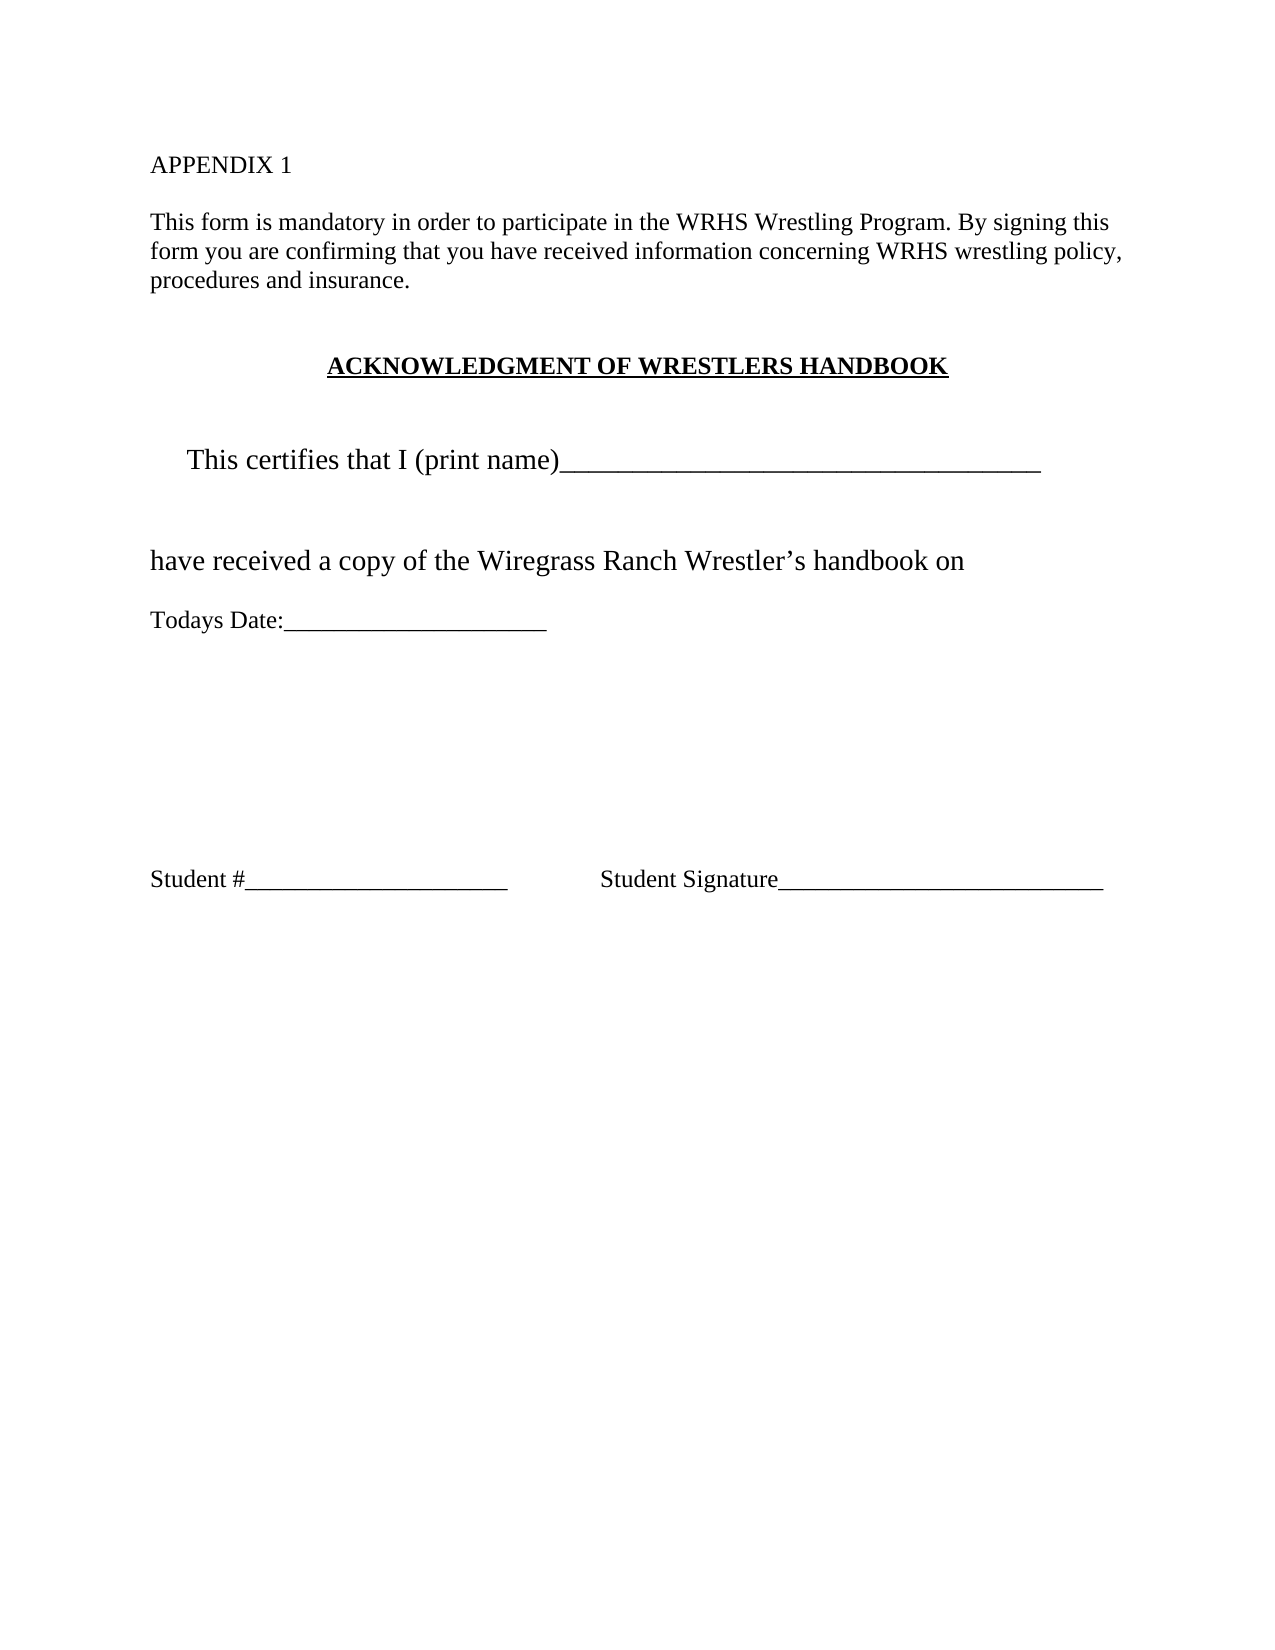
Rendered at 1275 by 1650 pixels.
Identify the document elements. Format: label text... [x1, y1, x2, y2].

text ACKNOWLEDGMENT OF WRESTLERS HANDBOOK [150, 351, 1125, 380]
text This certifies that I (print name)_________________________________ [150, 442, 1125, 476]
text Todays Date:_____________________ [150, 605, 1125, 634]
text have received a copy of the Wiregrass Ranch Wrestler’s handbook on [150, 543, 1125, 576]
text APPENDIX 1 [150, 150, 1125, 179]
text Student #_____________________ Student Signature__________________________ [150, 864, 1125, 893]
text This form is mandatory in order to participate in the WRHS Wrestling Program. By signing this form you are confirming that you have received information concerning WRHS wrestling policy, procedures and insurance. [150, 207, 1125, 294]
